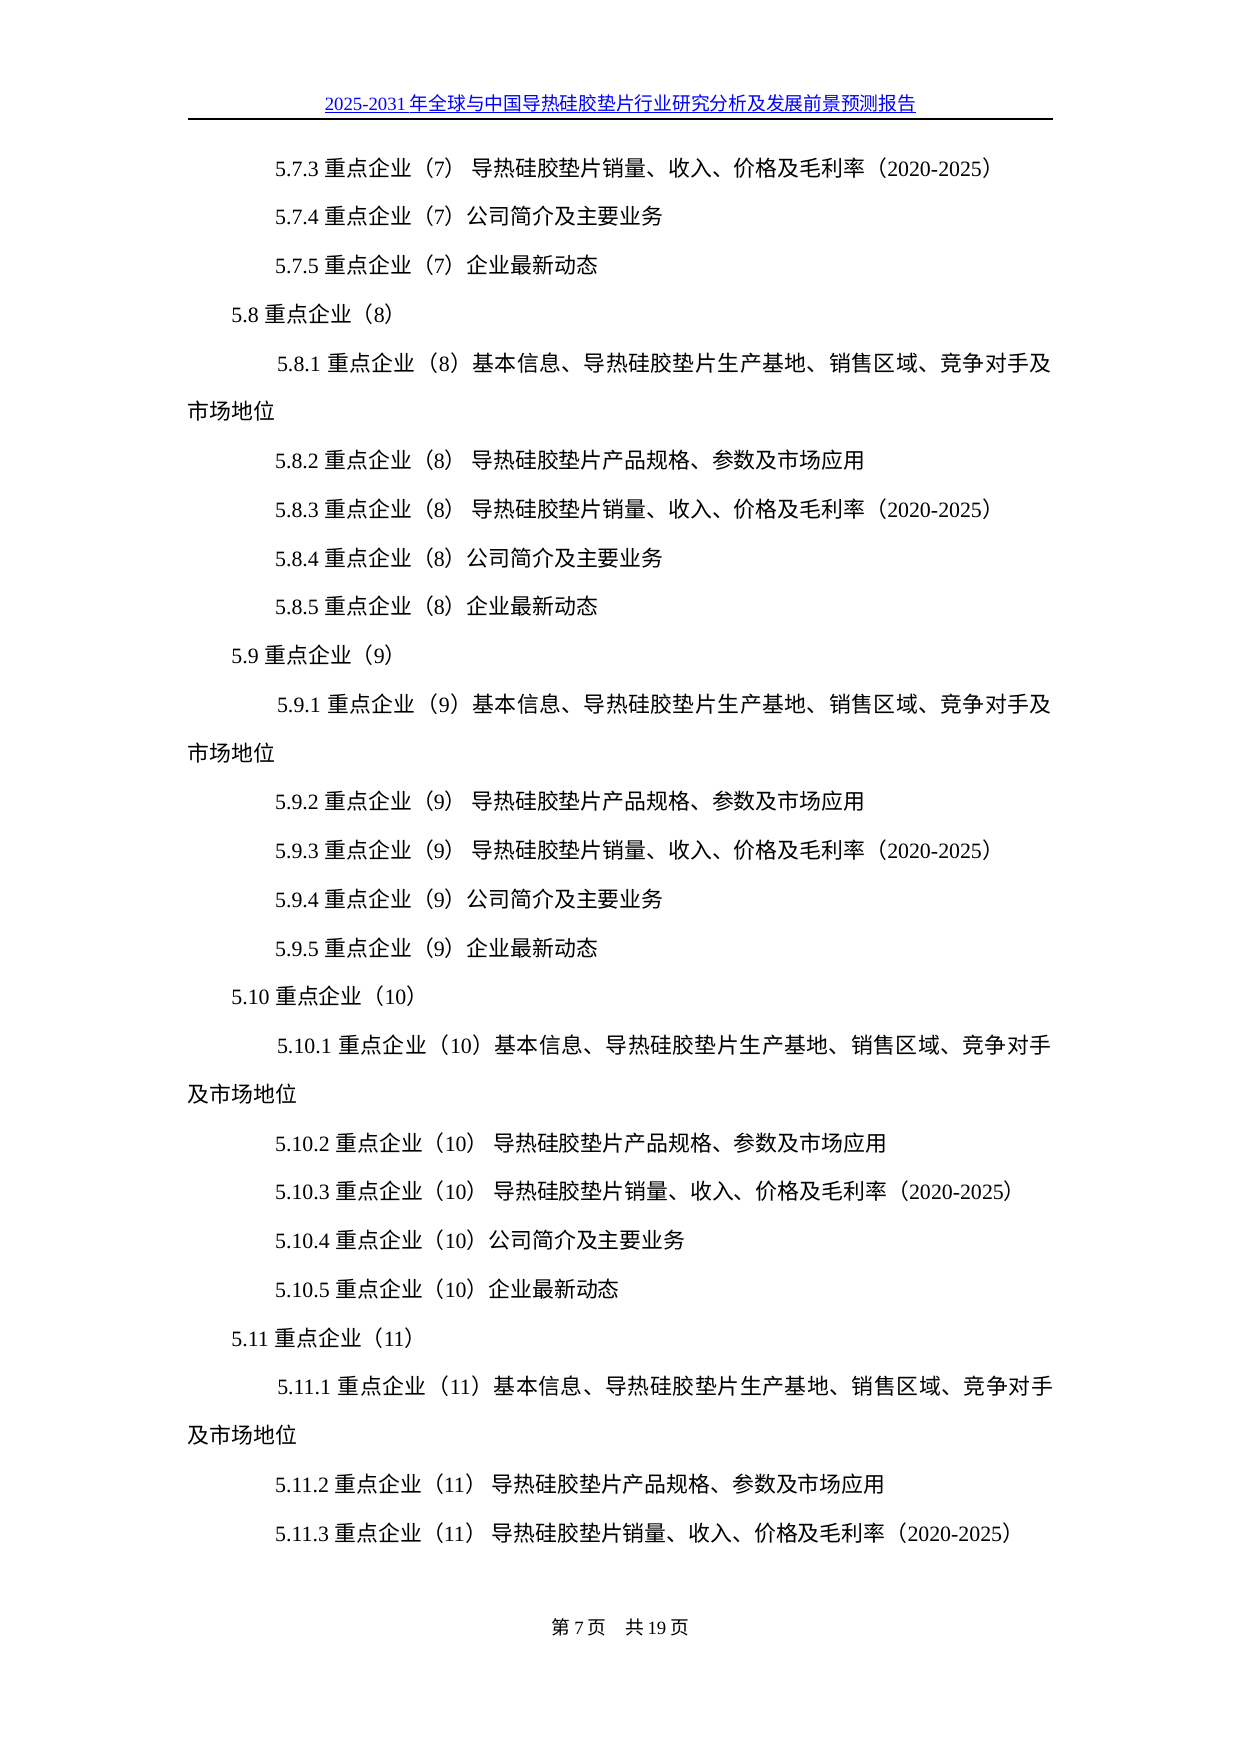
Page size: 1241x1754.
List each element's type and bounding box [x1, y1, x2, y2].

text [187, 150, 1053, 1548]
